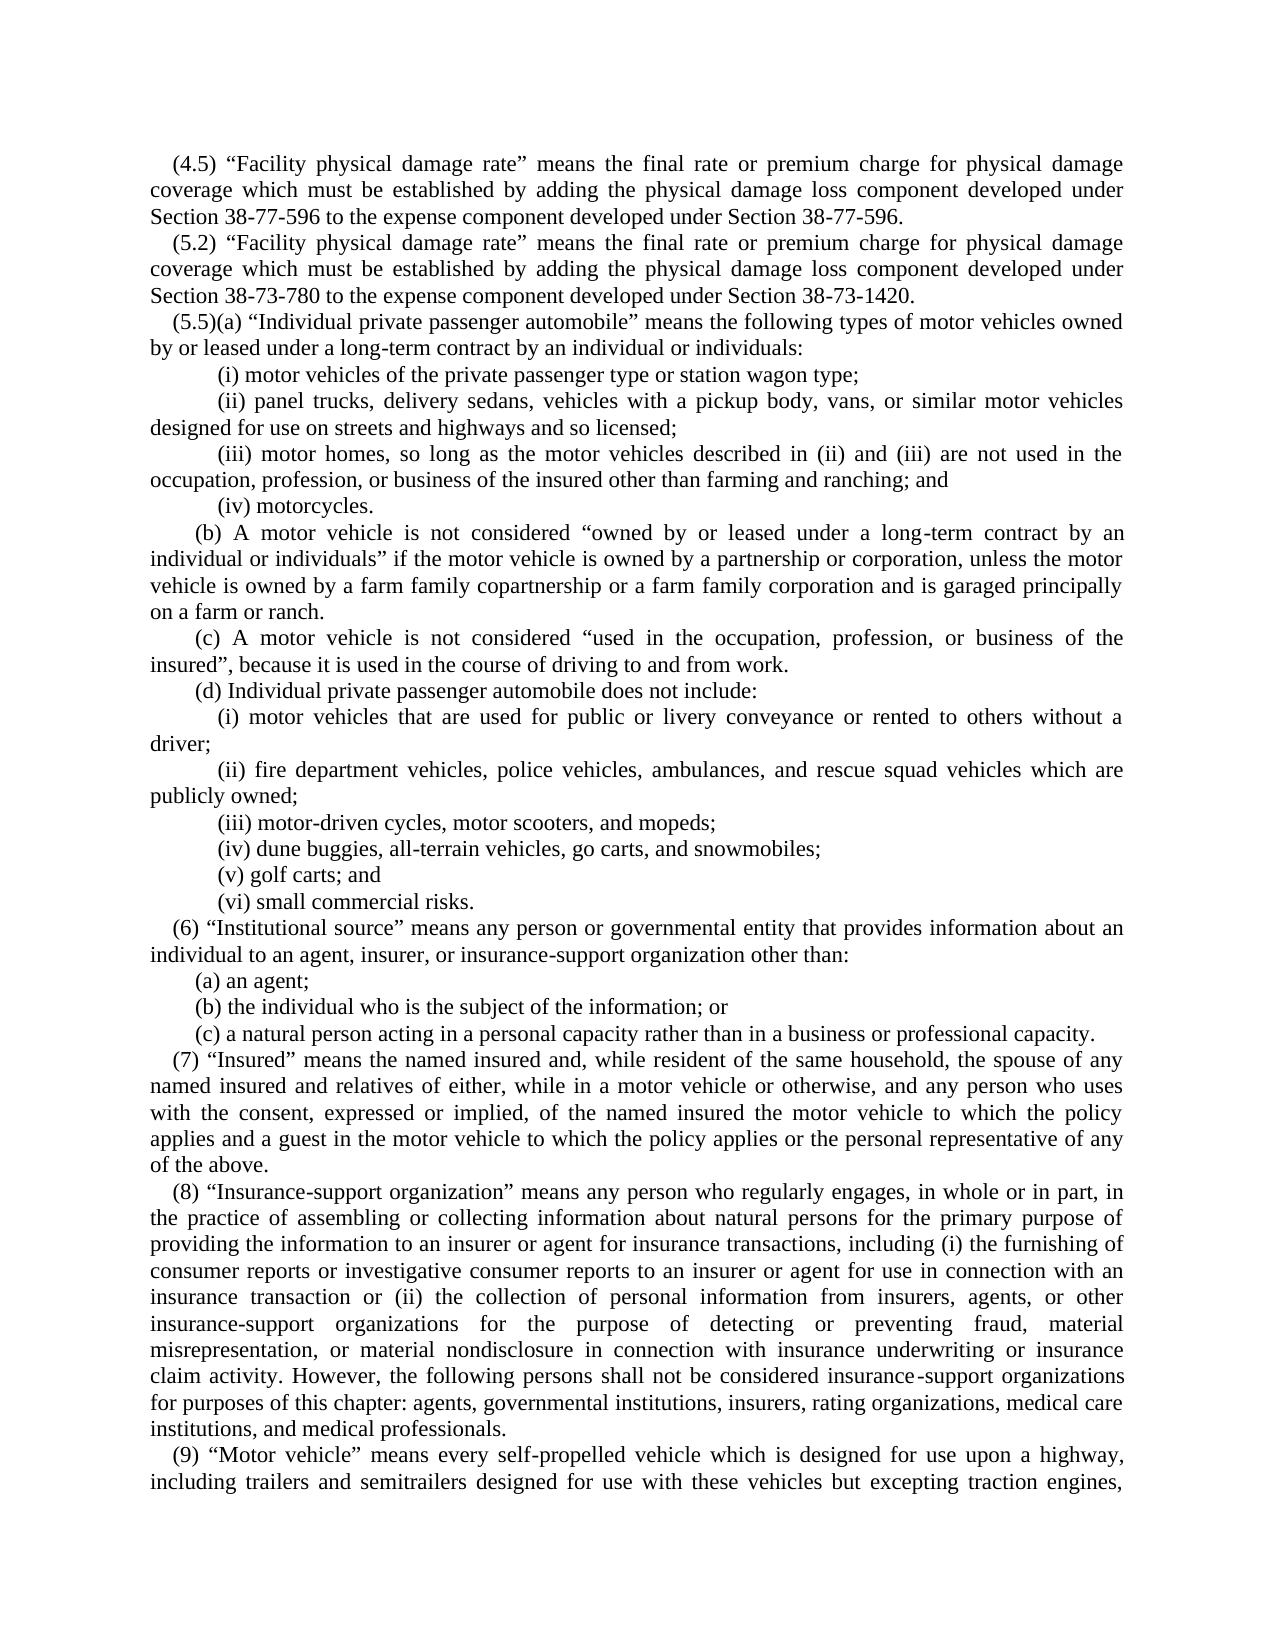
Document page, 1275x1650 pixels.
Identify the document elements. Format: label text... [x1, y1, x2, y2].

text (4.5) “Facility physical damage rate” means the final rate or premium charge for physical damage coverage which must be established by adding the physical damage loss component developed under Section 38-77-596 to the expense component developed under Section 38-77-596. [150, 150, 1125, 229]
text (c) a natural person acting in a personal capacity rather than in a business or professional capacity. [150, 1020, 1125, 1046]
text (6) “Institutional source” means any person or governmental entity that provides information about an individual to an agent, insurer, or insurance-support organization other than: [150, 914, 1125, 967]
text (iv) motorcycles. [150, 493, 1125, 519]
text (ii) fire department vehicles, police vehicles, ambulances, and rescue squad vehicles which are publicly owned; [150, 756, 1125, 809]
text (5.5)(a) “Individual private passenger automobile” means the following types of motor vehicles owned by or leased under a long-term contract by an individual or individuals: [150, 308, 1125, 361]
text (ii) panel trucks, delivery sedans, vehicles with a pickup body, vans, or similar motor vehicles designed for use on streets and highways and so licensed; [150, 387, 1125, 440]
text (vi) small commercial risks. [150, 888, 1125, 914]
text (i) motor vehicles of the private passenger type or station wagon type; [150, 361, 1125, 387]
text (v) golf carts; and [150, 862, 1125, 888]
text (a) an agent; [150, 967, 1125, 993]
text (iii) motor-driven cycles, motor scooters, and mopeds; [150, 809, 1125, 835]
text (7) “Insured” means the named insured and, while resident of the same household, the spouse of any named insured and relatives of either, while in a motor vehicle or otherwise, and any person who uses with the consent, expressed or implied, of the named insured the motor vehicle to which the policy applies and a guest in the motor vehicle to which the policy applies or the personal representative of any of the above. [150, 1046, 1125, 1178]
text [150, 1441, 1125, 1494]
text (i) motor vehicles that are used for public or livery conveyance or rented to others without a driver; [150, 703, 1125, 756]
text (b) the individual who is the subject of the information; or [150, 993, 1125, 1020]
text (iii) motor homes, so long as the motor vehicles described in (ii) and (iii) are not used in the occupation, profession, or business of the insured other than farming and ranching; and [150, 440, 1125, 493]
text (8) “Insurance-support organization” means any person who regularly engages, in whole or in part, in the practice of assembling or collecting information about natural persons for the primary purpose of providing the information to an insurer or agent for insurance transactions, including (i) the furnishing of consumer reports or investigative consumer reports to an insurer or agent for use in connection with an insurance transaction or (ii) the collection of personal information from insurers, agents, or other insurance-support organizations for the purpose of detecting or preventing fraud, material misrepresentation, or material nondisclosure in connection with insurance underwriting or insurance claim activity. However, the following persons shall not be considered insurance-support organizations for purposes of this chapter: agents, governmental institutions, insurers, rating organizations, medical care institutions, and medical professionals. [150, 1178, 1125, 1441]
text (c) A motor vehicle is not considered “used in the occupation, profession, or business of the insured”, because it is used in the course of driving to and from work. [150, 624, 1125, 677]
text (b) A motor vehicle is not considered “owned by or leased under a long-term contract by an individual or individuals” if the motor vehicle is owned by a partnership or corporation, unless the motor vehicle is owned by a farm family copartnership or a farm family corporation and is garaged principally on a farm or ranch. [150, 519, 1125, 624]
text (iv) dune buggies, all-terrain vehicles, go carts, and snowmobiles; [150, 835, 1125, 862]
text (5.2) “Facility physical damage rate” means the final rate or premium charge for physical damage coverage which must be established by adding the physical damage loss component developed under Section 38-73-780 to the expense component developed under Section 38-73-1420. [150, 229, 1125, 308]
text (d) Individual private passenger automobile does not include: [150, 677, 1125, 703]
